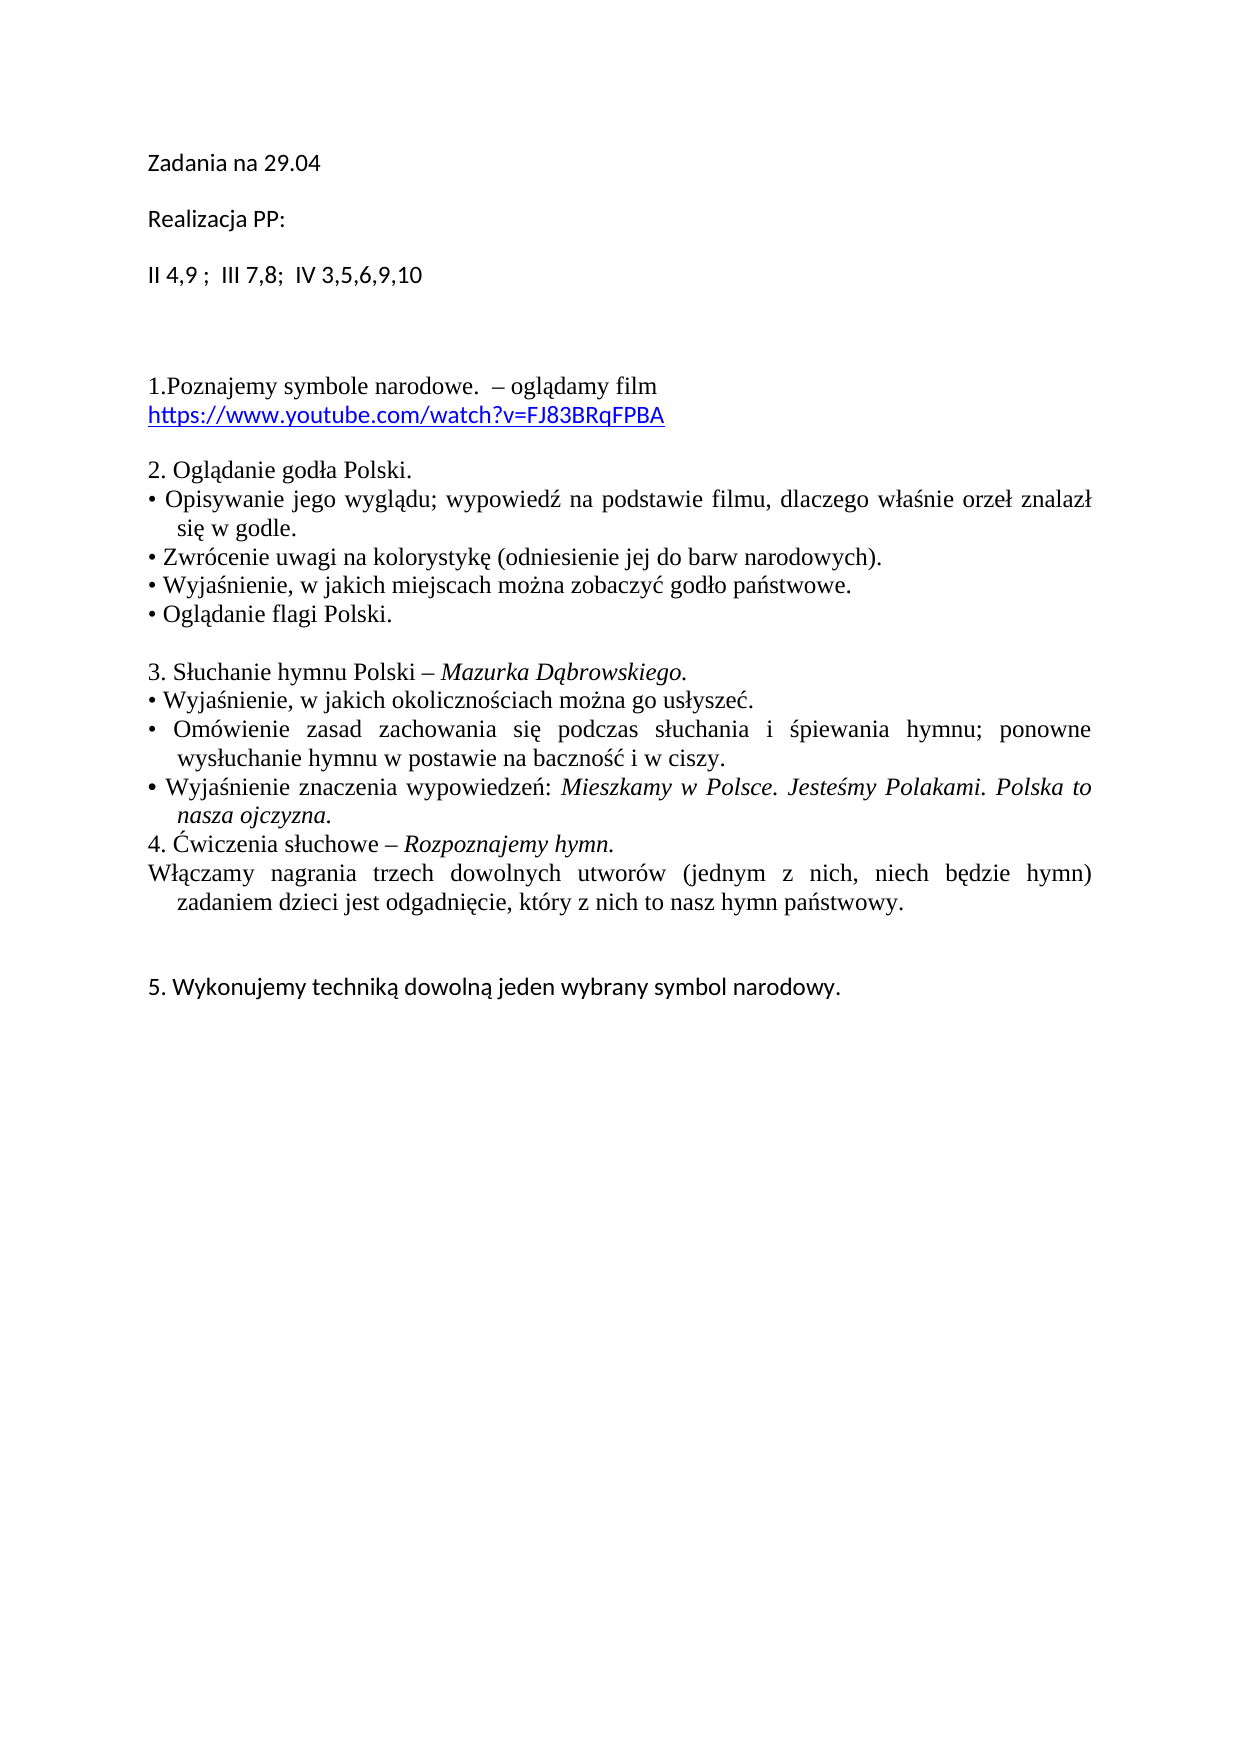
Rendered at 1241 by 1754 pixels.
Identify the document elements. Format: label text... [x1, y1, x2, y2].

text 2. Oglądanie godła Polski. [148, 456, 1093, 484]
text • Wyjaśnienie, w jakich okolicznościach można go usłyszeć. [148, 686, 1093, 714]
text 3. Słuchanie hymnu Polski – Mazurka Dąbrowskiego. [148, 657, 1093, 686]
text 5. Wykonujemy techniką dowolną jeden wybrany symbol narodowy. [148, 971, 1093, 1002]
text • Opisywanie jego wyglądu; wypowiedź na podstawie filmu, dlaczego właśnie orzeł znalazł się w godle. [148, 484, 1093, 542]
text II 4,9 ; III 7,8; IV 3,5,6,9,10 [148, 259, 1093, 290]
text Włączamy nagrania trzech dowolnych utworów (jednym z nich, niech będzie hymn) zadaniem dzieci jest odgadnięcie, który z nich to nasz hymn państwowy. [148, 858, 1093, 916]
text • Wyjaśnienie, w jakich miejscach można zobaczyć godło państwowe. [148, 571, 1093, 599]
text • Omówienie zasad zachowania się podczas słuchania i śpiewania hymnu; ponowne wysłuchanie hymnu w postawie na baczność i w ciszy. [148, 714, 1093, 772]
text https://www.youtube.com/watch?v=FJ83BRqFPBA [148, 400, 1093, 430]
text • Oglądanie flagi Polski. [148, 599, 1093, 628]
text • Zwrócenie uwagi na kolorystykę (odniesienie jej do barw narodowych). [148, 542, 1093, 571]
text 4. Ćwiczenia słuchowe – Rozpoznajemy hymn. [148, 829, 1093, 858]
text 1.Poznajemy symbole narodowe. – oglądamy film [148, 371, 1093, 400]
text Realizacja PP: [148, 203, 1093, 234]
text Zadania na 29.04 [148, 148, 1093, 178]
text • Wyjaśnienie znaczenia wypowiedzeń: Mieszkamy w Polsce. Jesteśmy Polakami. Polska to nasza ojczyzna. [148, 772, 1093, 829]
